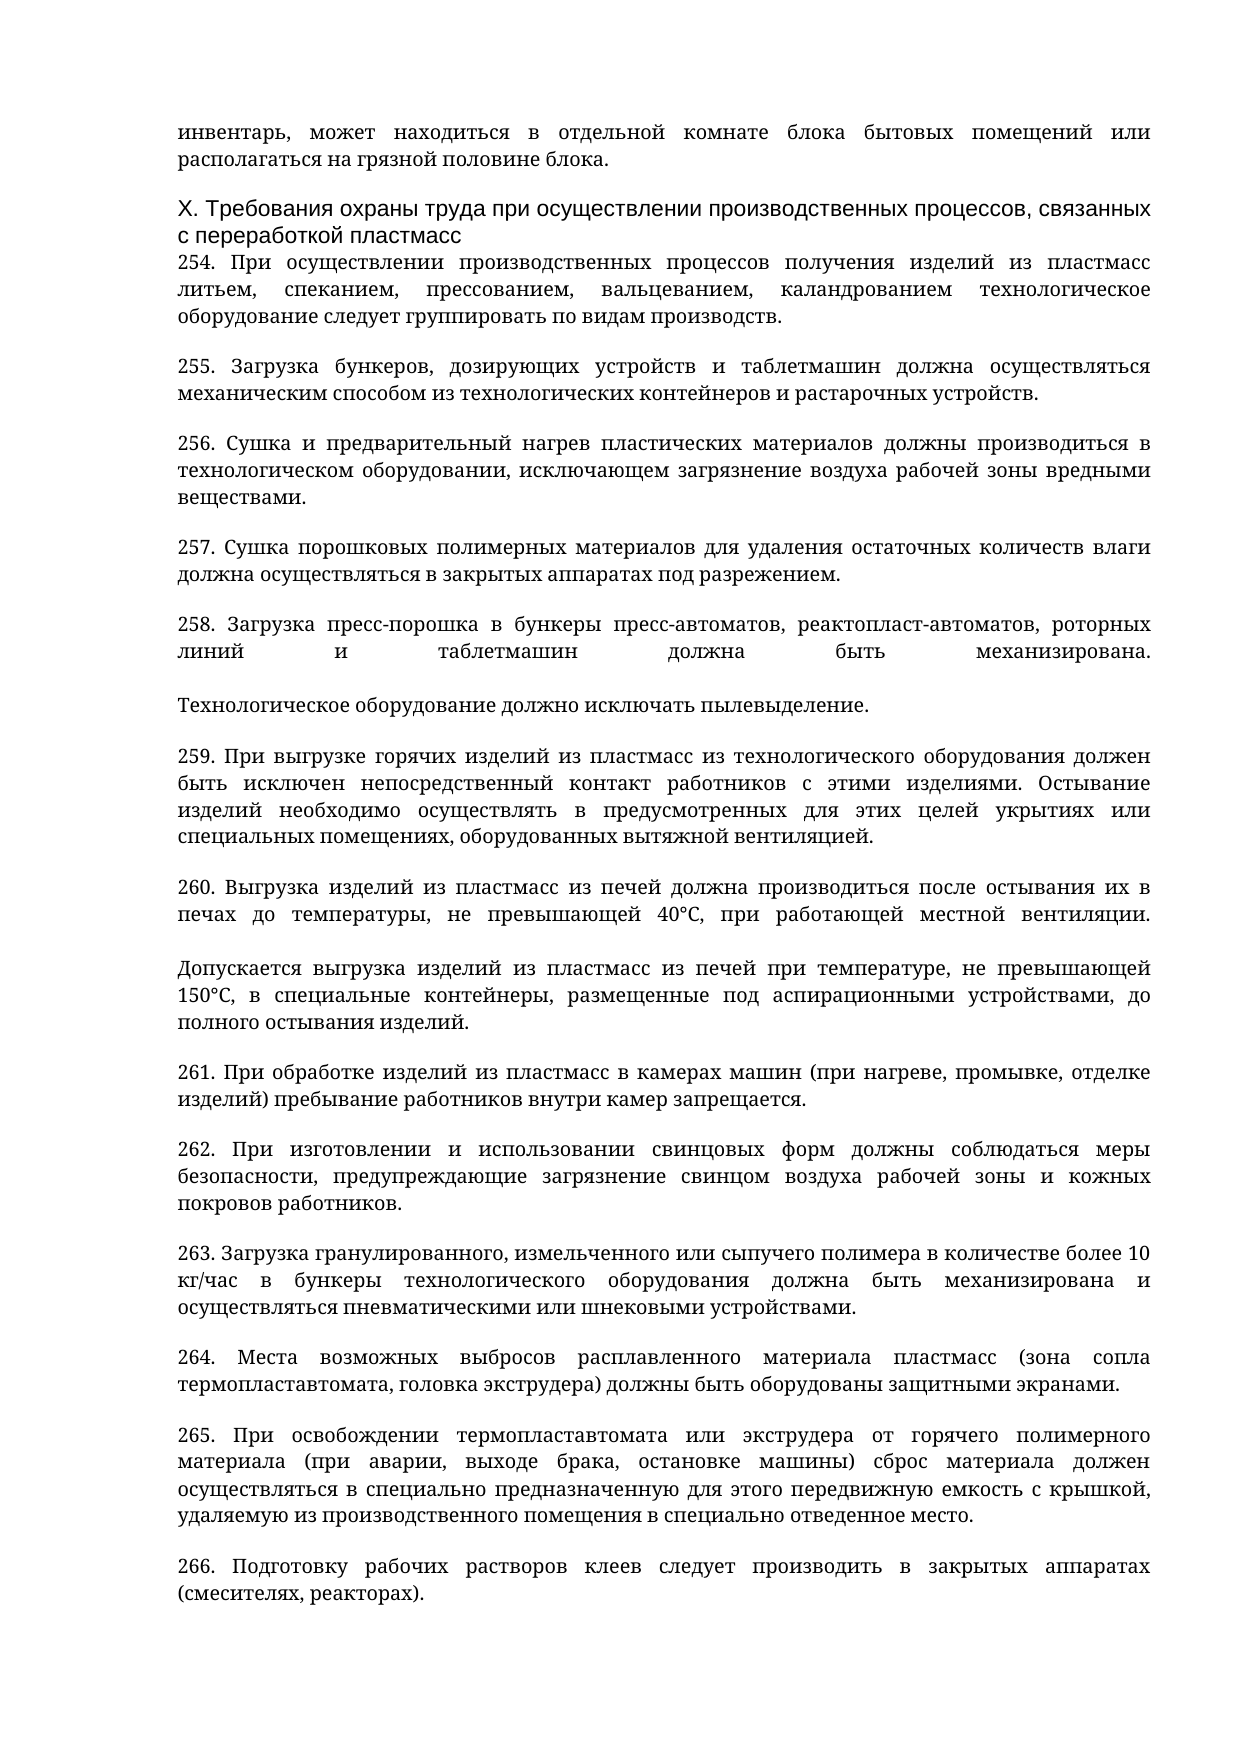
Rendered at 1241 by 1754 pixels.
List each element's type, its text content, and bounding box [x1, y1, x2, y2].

text 258. Загрузка пресс-порошка в бункеры пресс-автоматов, реактопласт-автоматов, роторных линий и таблетмашин должна быть механизирована. Технологическое оборудование должно исключать пылевыделение. [177, 611, 1152, 719]
text 261. При обработке изделий из пластмасс в камерах машин (при нагреве, промывке, отделке изделий) пребывание работников внутри камер запрещается. [177, 1058, 1152, 1112]
text 266. Подготовку рабочих растворов клеев следует производить в закрытых аппаратах (смесителях, реакторах). [177, 1552, 1152, 1606]
text 257. Сушка порошковых полимерных материалов для удаления остаточных количеств влаги должна осуществляться в закрытых аппаратах под разрежением. [177, 533, 1152, 587]
text 259. При выгрузке горячих изделий из пластмасс из технологического оборудования должен быть исключен непосредственный контакт работников с этими изделиями. Остывание изделий необходимо осуществлять в предусмотренных для этих целей укрытиях или специальных помещениях, оборудованных вытяжной вентиляцией. [177, 742, 1152, 850]
text 254. При осуществлении производственных процессов получения изделий из пластмасс литьем, спеканием, прессованием, вальцеванием, каландрованием технологическое оборудование следует группировать по видам производств. [177, 248, 1152, 329]
text 256. Сушка и предварительный нагрев пластических материалов должны производиться в технологическом оборудовании, исключающем загрязнение воздуха рабочей зоны вредными веществами. [177, 429, 1152, 510]
text 265. При освобождении термопластавтомата или экструдера от горячего полимерного материала (при аварии, выходе брака, остановке машины) сброс материала должен осуществляться в специально предназначенную для этого передвижную емкость с крышкой, удаляемую из производственного помещения в специально отведенное место. [177, 1421, 1152, 1529]
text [177, 118, 1152, 172]
text 264. Места возможных выбросов расплавленного материала пластмасс (зона сопла термопластавтомата, головка экструдера) должны быть оборудованы защитными экранами. [177, 1344, 1152, 1398]
text 262. При изготовлении и использовании свинцовых форм должны соблюдаться меры безопасности, предупреждающие загрязнение свинцом воздуха рабочей зоны и кожных покровов работников. [177, 1135, 1152, 1216]
text 263. Загрузка гранулированного, измельченного или сыпучего полимера в количестве более 10 кг/час в бункеры технологического оборудования должна быть механизирована и осуществляться пневматическими или шнековыми устройствами. [177, 1239, 1152, 1320]
text X. Требования охраны труда при осуществлении производственных процессов, связанных с переработкой пластмасс [177, 195, 1152, 248]
text 260. Выгрузка изделий из пластмасс из печей должна производиться после остывания их в печах до температуры, не превышающей 40°С, при работающей местной вентиляции. Допускается выгрузка изделий из пластмасс из печей при температуре, не превышающей 150°С, в специальные контейнеры, размещенные под аспирационными устройствами, до полного остывания изделий. [177, 873, 1152, 1035]
text 255. Загрузка бункеров, дозирующих устройств и таблетмашин должна осуществляться механическим способом из технологических контейнеров и растарочных устройств. [177, 352, 1152, 406]
